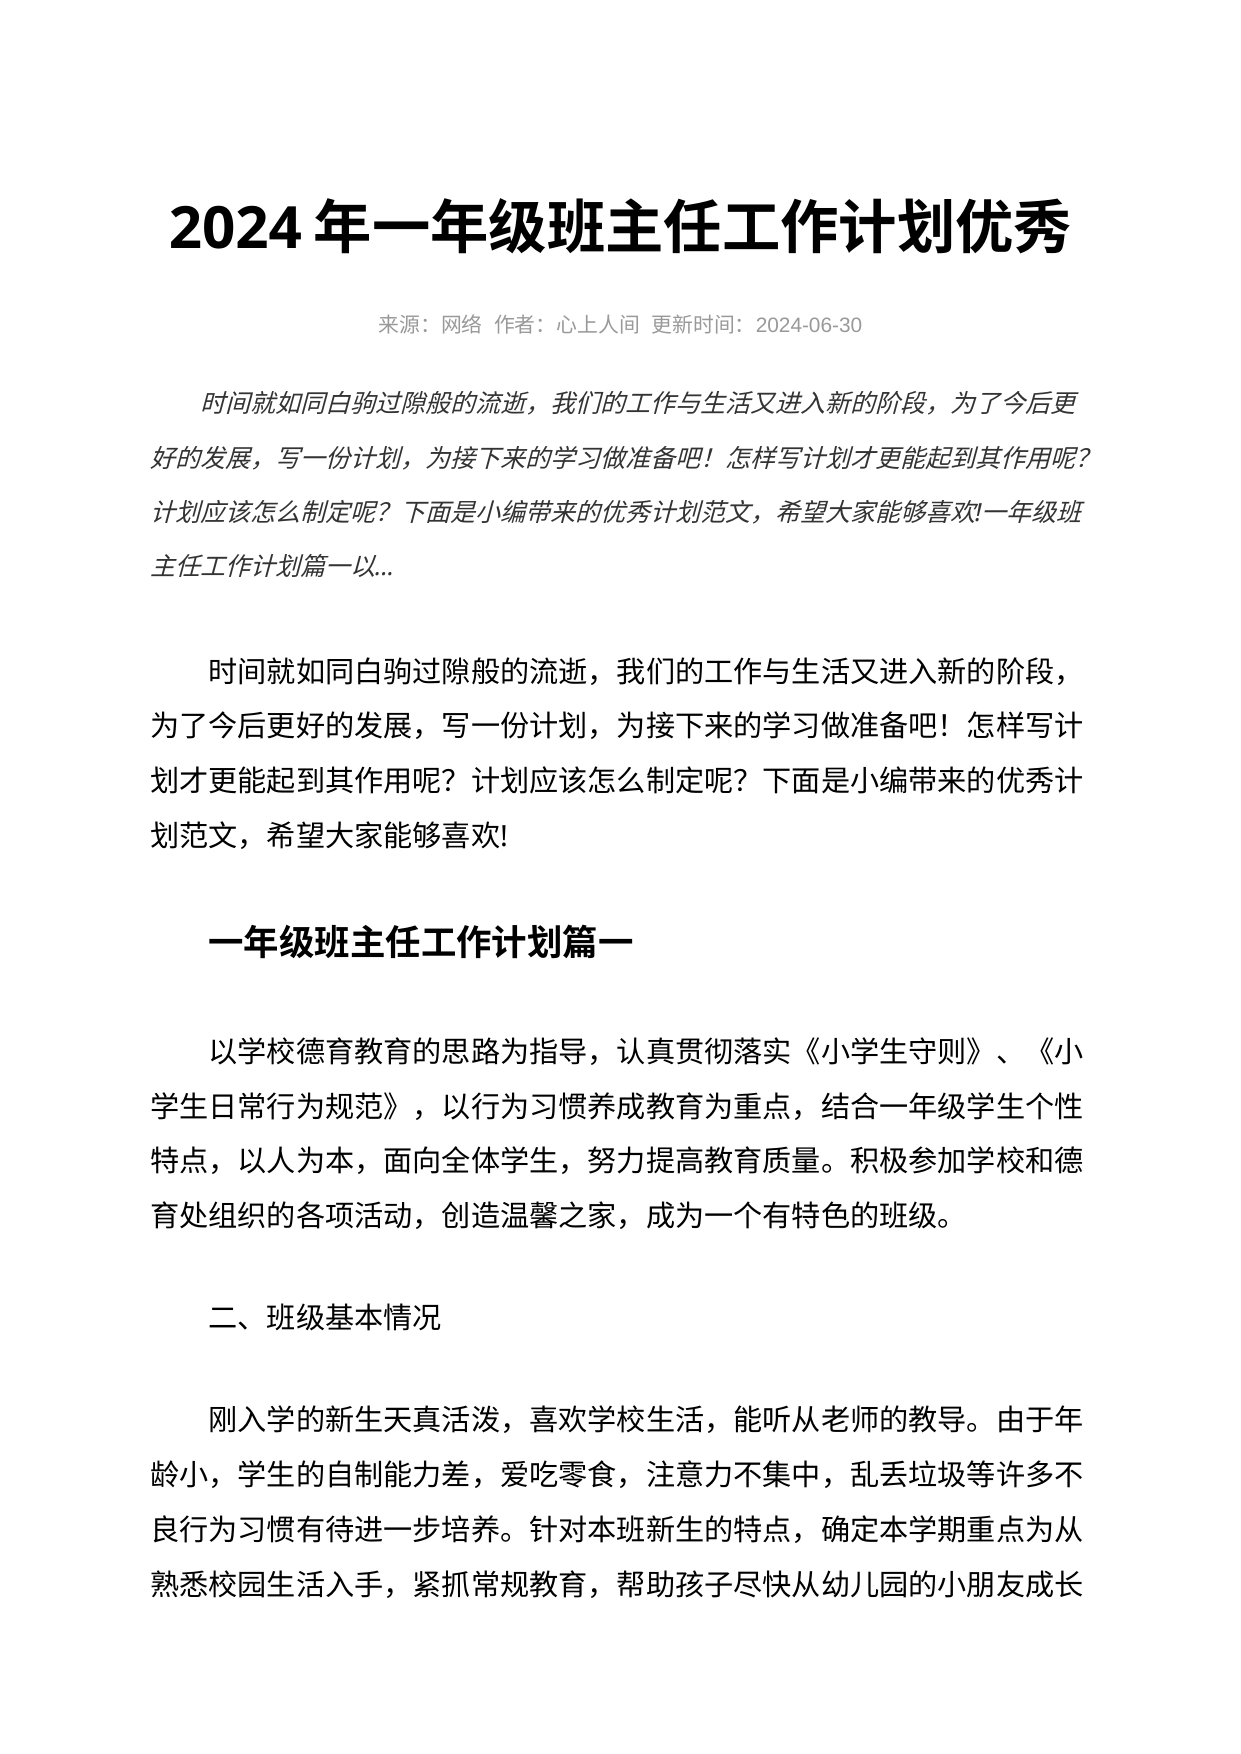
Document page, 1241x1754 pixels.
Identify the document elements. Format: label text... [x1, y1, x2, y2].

text 一年级班主任工作计划篇一 [150, 915, 1090, 966]
text 时间就如同白驹过隙般的流逝，我们的工作与生活又进入新的阶段，为了今后更好的发展，写一份计划，为接下来的学习做准备吧！怎样写计划才更能起到其作用呢？计划应该怎么制定呢？下面是小编带来的优秀计划范文，希望大家能够喜欢!一年级班主任工作计划篇一以... [150, 384, 1090, 583]
text 时间就如同白驹过隙般的流逝，我们的工作与生活又进入新的阶段，为了今后更好的发展，写一份计划，为接下来的学习做准备吧！怎样写计划才更能起到其作用呢？计划应该怎么制定呢？下面是小编带来的优秀计划范文，希望大家能够喜欢! [150, 648, 1090, 855]
text 二、班级基本情况 [150, 1295, 1090, 1337]
subtitle 2024年一年级班主任工作计划优秀 [150, 181, 1090, 266]
text 以学校德育教育的思路为指导，认真贯彻落实《小学生守则》、《小学生日常行为规范》，以行为习惯养成教育为重点，结合一年级学生个性特点，以人为本，面向全体学生，努力提高教育质量。积极参加学校和德育处组织的各项活动，创造温馨之家，成为一个有特色的班级。 [150, 1028, 1090, 1235]
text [150, 1396, 1090, 1603]
text 来源：网络 作者：心上人间 更新时间：2024-06-30 [150, 313, 1090, 337]
